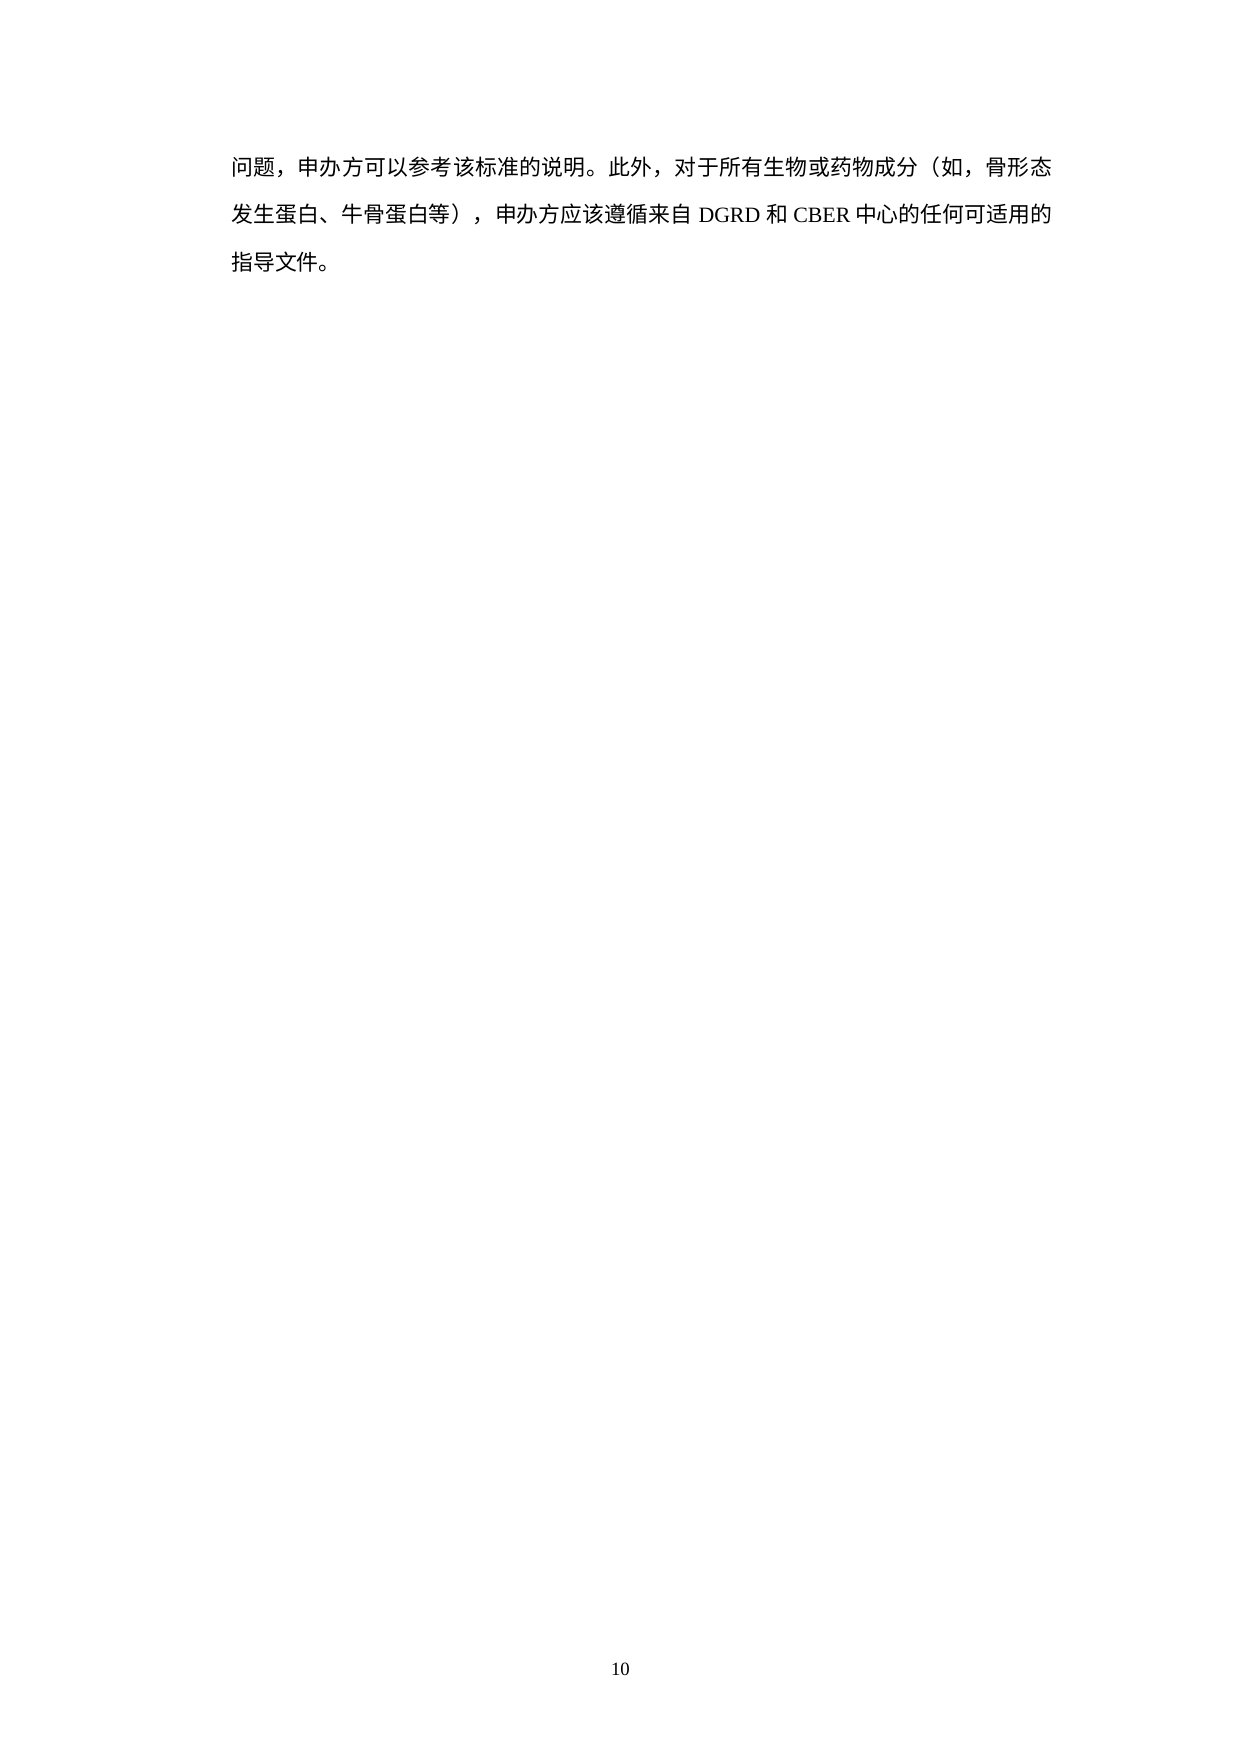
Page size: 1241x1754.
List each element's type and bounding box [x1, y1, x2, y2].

text [231, 150, 1053, 277]
